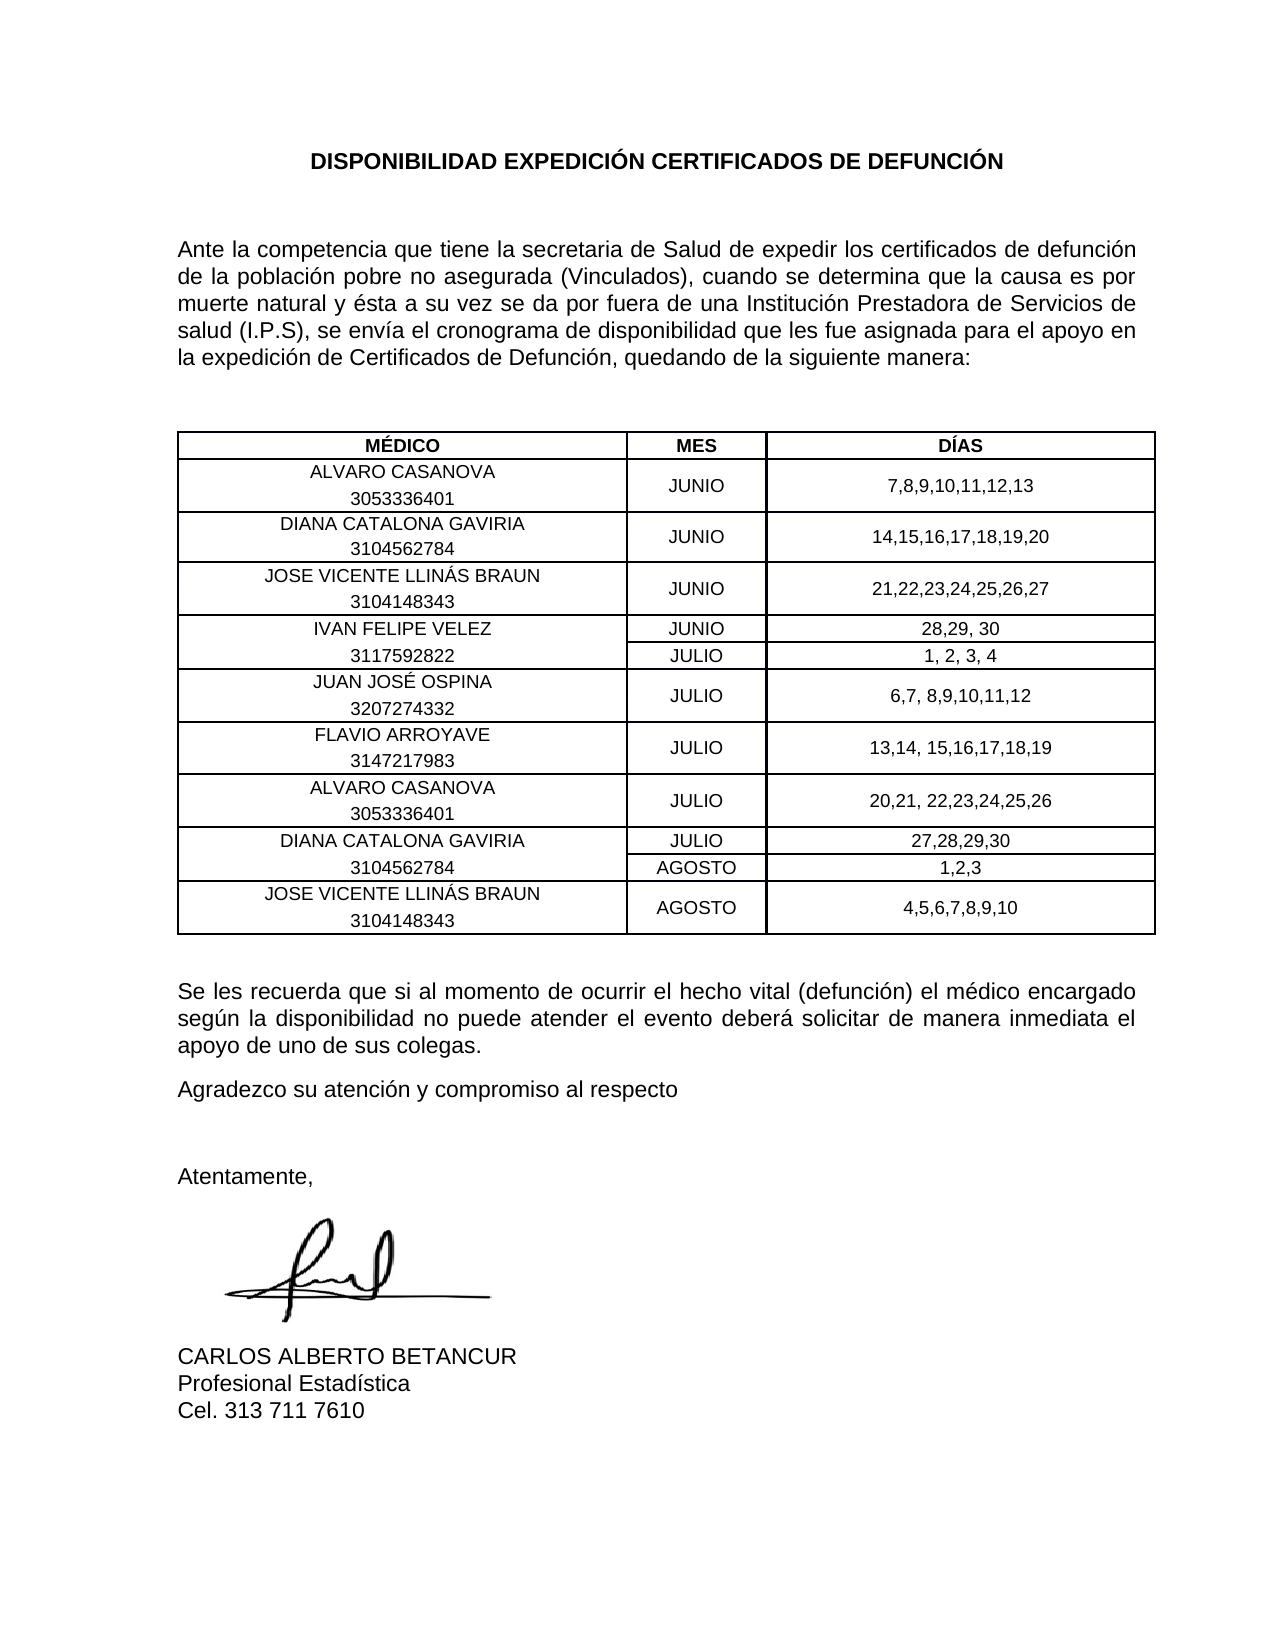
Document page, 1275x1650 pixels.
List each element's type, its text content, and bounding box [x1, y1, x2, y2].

table_cell AGOSTO [628, 855, 765, 880]
table_cell 1,2,3 [768, 855, 1154, 880]
table_cell 3104148343 [179, 587, 626, 614]
table_cell 14,15,16,17,18,19,20 [768, 513, 1154, 561]
table_cell 3053336401 [179, 799, 626, 826]
table_cell FLAVIO ARROYAVE [179, 723, 626, 746]
table_cell JUAN JOSÉ OSPINA [179, 670, 626, 694]
table_cell JOSE VICENTE LLINÁS BRAUN [179, 563, 626, 587]
table_header DÍAS [768, 433, 1154, 458]
table_cell 3104562784 [179, 534, 626, 561]
table_cell 1, 2, 3, 4 [768, 643, 1154, 668]
table_cell 13,14, 15,16,17,18,19 [768, 723, 1154, 773]
text CARLOS ALBERTO BETANCUR [177, 1343, 1137, 1369]
table_cell ALVARO CASANOVA [179, 775, 626, 799]
text DISPONIBILIDAD EXPEDICIÓN CERTIFICADOS DE DEFUNCIÓN [177, 148, 1137, 174]
text Atentamente, [177, 1163, 1137, 1189]
table_cell 3053336401 [179, 484, 626, 511]
table_header MES [628, 433, 765, 458]
text Agradezco su atención y compromiso al respecto [177, 1076, 1137, 1102]
table_cell AGOSTO [628, 882, 765, 933]
table_cell JUNIO [628, 460, 765, 511]
table_cell 3104148343 [179, 906, 626, 933]
table_cell JULIO [628, 670, 765, 721]
table_cell 3117592822 [179, 641, 626, 668]
table_cell 28,29, 30 [768, 616, 1154, 641]
picture [177, 1206, 507, 1326]
table_cell 21,22,23,24,25,26,27 [768, 563, 1154, 614]
text Ante la competencia que tiene la secretaria de Salud de expedir los certificados de defunción de la población pobre no asegurada (Vinculados), cuando se determina que la causa es por muerte natural y ésta a su vez se da por fuera de una Institución Prestadora de Servicios de salud (I.P.S), se envía el cronograma de disponibilidad que les fue asignada para el apoyo en la expedición de Certificados de Defunción, quedando de la siguiente manera: [177, 236, 1137, 370]
table_cell DIANA CATALONA GAVIRIA [179, 828, 626, 853]
table_cell IVAN FELIPE VELEZ [179, 616, 626, 641]
table_cell JOSE VICENTE LLINÁS BRAUN [179, 882, 626, 906]
table_cell 27,28,29,30 [768, 828, 1154, 853]
table_cell JUNIO [628, 616, 765, 641]
table_cell JUNIO [628, 513, 765, 561]
table_cell 7,8,9,10,11,12,13 [768, 460, 1154, 511]
table_header MÉDICO [179, 433, 626, 458]
table_cell 3147217983 [179, 746, 626, 773]
text Profesional Estadística [177, 1370, 1137, 1396]
text Se les recuerda que si al momento de ocurrir el hecho vital (defunción) el médico encargado según la disponibilidad no puede atender el evento deberá solicitar de manera inmediata el apoyo de uno de sus colegas. [177, 978, 1137, 1058]
table_cell JULIO [628, 643, 765, 668]
table_cell 6,7, 8,9,10,11,12 [768, 670, 1154, 721]
table_cell 3207274332 [179, 694, 626, 721]
table_cell JULIO [628, 775, 765, 826]
text Cel. 313 711 7610 [177, 1397, 1137, 1423]
table_cell 20,21, 22,23,24,25,26 [768, 775, 1154, 826]
table_cell DIANA CATALONA GAVIRIA [179, 513, 626, 534]
table_cell JULIO [628, 723, 765, 773]
table_cell JULIO [628, 828, 765, 853]
table_cell ALVARO CASANOVA [179, 460, 626, 484]
table_cell 4,5,6,7,8,9,10 [768, 882, 1154, 933]
table_cell JUNIO [628, 563, 765, 614]
table_cell 3104562784 [179, 853, 626, 880]
